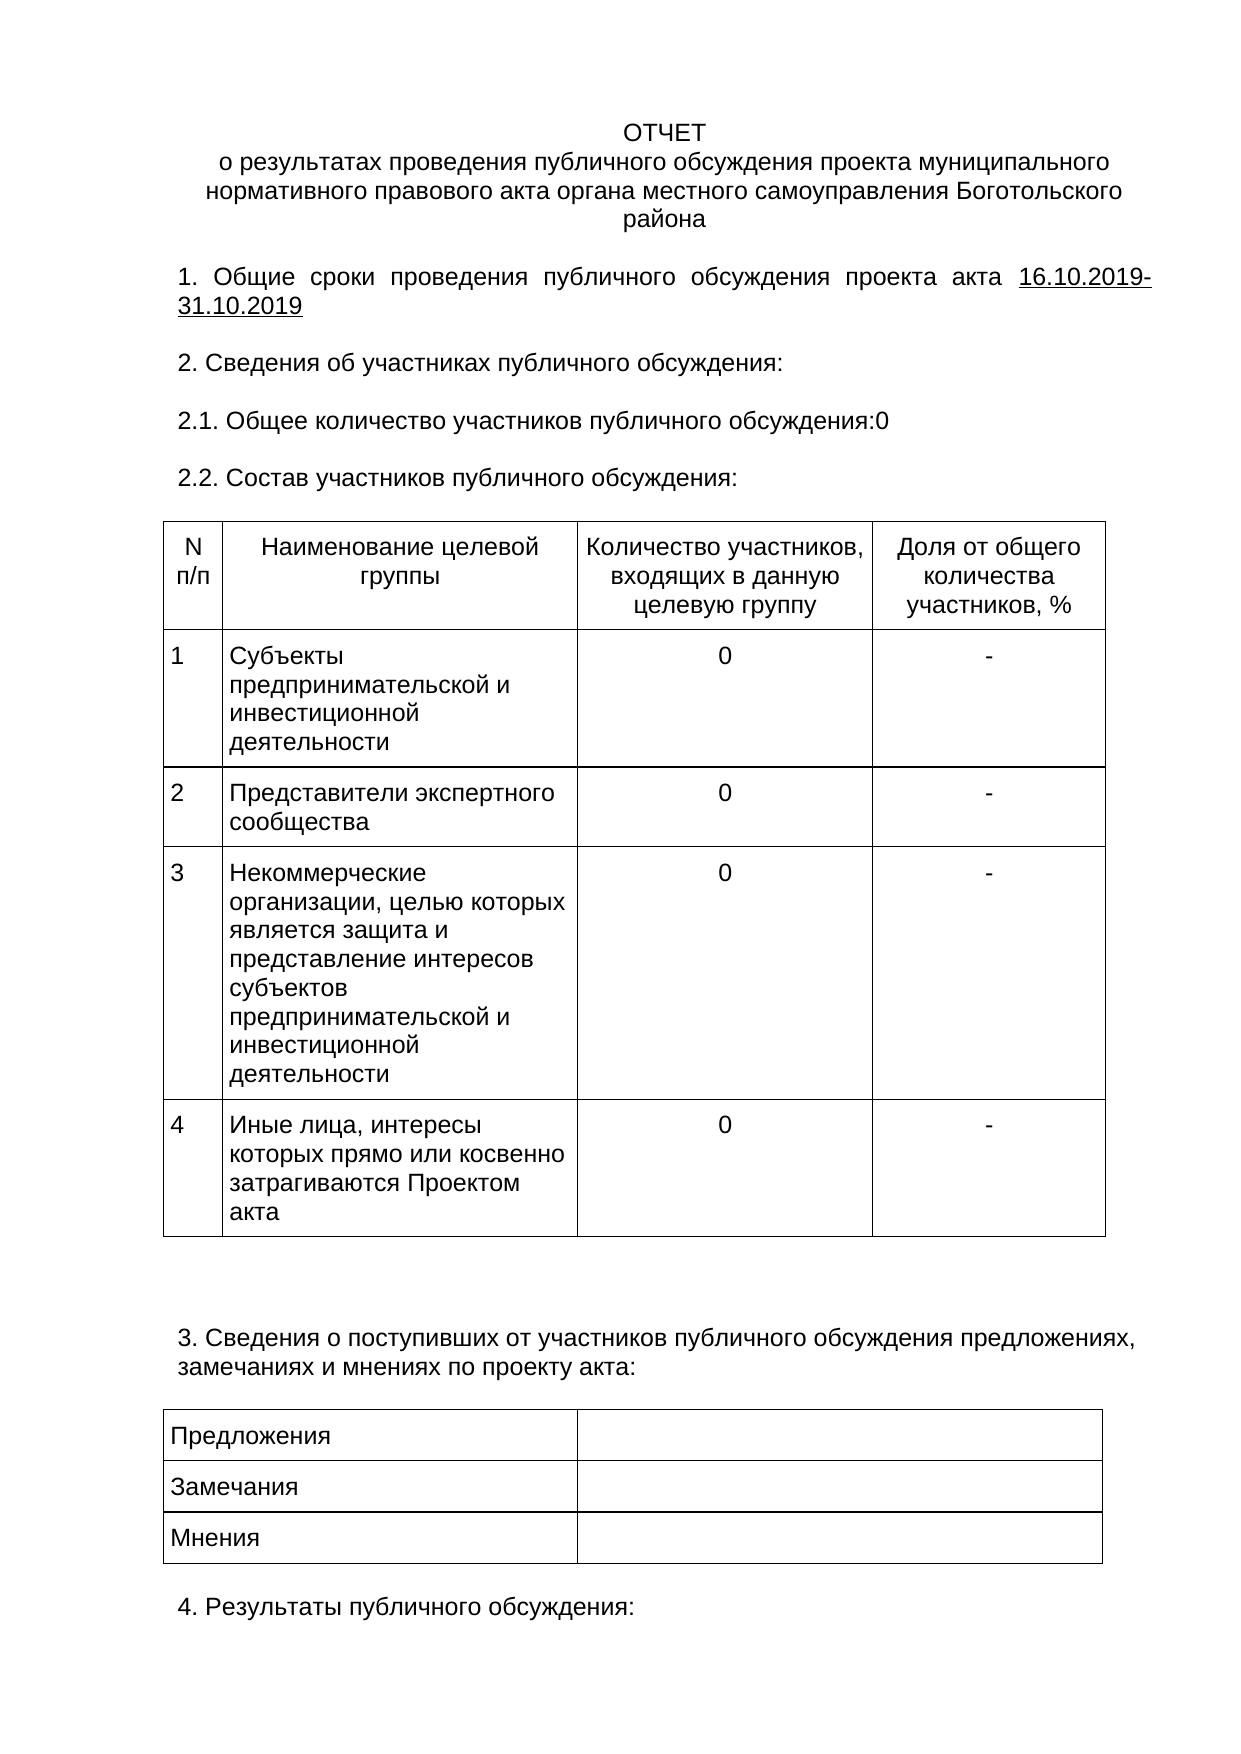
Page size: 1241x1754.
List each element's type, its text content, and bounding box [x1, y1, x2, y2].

table_cell Замечания [164, 1461, 577, 1511]
table_header Предложения [164, 1410, 577, 1460]
table_header Количество участников, входящих в данную целевую группу [578, 522, 872, 629]
text замечаниях и мнениях по проекту акта: [177, 1352, 1152, 1381]
table_cell Некоммерческие организации, целью которых является защита и представление интересов субъектов предпринимательской и инвестиционной деятельности [223, 847, 577, 1098]
table_cell 1 [164, 630, 222, 766]
text 4. Результаты публичного обсуждения: [177, 1592, 1152, 1621]
text 1. Общие сроки проведения публичного обсуждения проекта акта 16.10.2019-31.10.2019 [177, 262, 1152, 319]
table_cell 4 [164, 1100, 222, 1236]
table_cell [578, 1461, 1102, 1511]
text 2. Сведения об участниках публичного обсуждения: [177, 348, 1152, 377]
table_cell Мнения [164, 1513, 577, 1562]
text 3. Сведения о поступивших от участников публичного обсуждения предложениях, [177, 1323, 1152, 1352]
text 2.1. Общее количество участников публичного обсуждения:0 [177, 406, 1152, 434]
text ОТЧЕТ [177, 118, 1152, 147]
table_header Доля от общего количества участников, % [873, 522, 1105, 629]
table_header Наименование целевой группы [223, 522, 577, 629]
table_header [578, 1410, 1102, 1460]
table_cell 2 [164, 768, 222, 846]
table_cell - [873, 847, 1105, 1098]
table_cell 0 [578, 768, 872, 846]
table_cell Представители экспертного сообщества [223, 768, 577, 846]
table_cell - [873, 768, 1105, 846]
table_cell [578, 1513, 1102, 1562]
table_cell 0 [578, 847, 872, 1098]
table_header N п/п [164, 522, 222, 629]
table_cell - [873, 630, 1105, 766]
table_cell 0 [578, 630, 872, 766]
text о результатах проведения публичного обсуждения проекта муниципального нормативного правового акта органа местного самоуправления Боготольского района [177, 147, 1152, 233]
table_cell 3 [164, 847, 222, 1098]
table_cell - [873, 1100, 1105, 1236]
table_cell Субъекты предпринимательской и инвестиционной деятельности [223, 630, 577, 766]
table_cell Иные лица, интересы которых прямо или косвенно затрагиваются Проектом акта [223, 1100, 577, 1236]
text 2.2. Состав участников публичного обсуждения: [177, 463, 1152, 492]
table_cell 0 [578, 1100, 872, 1236]
